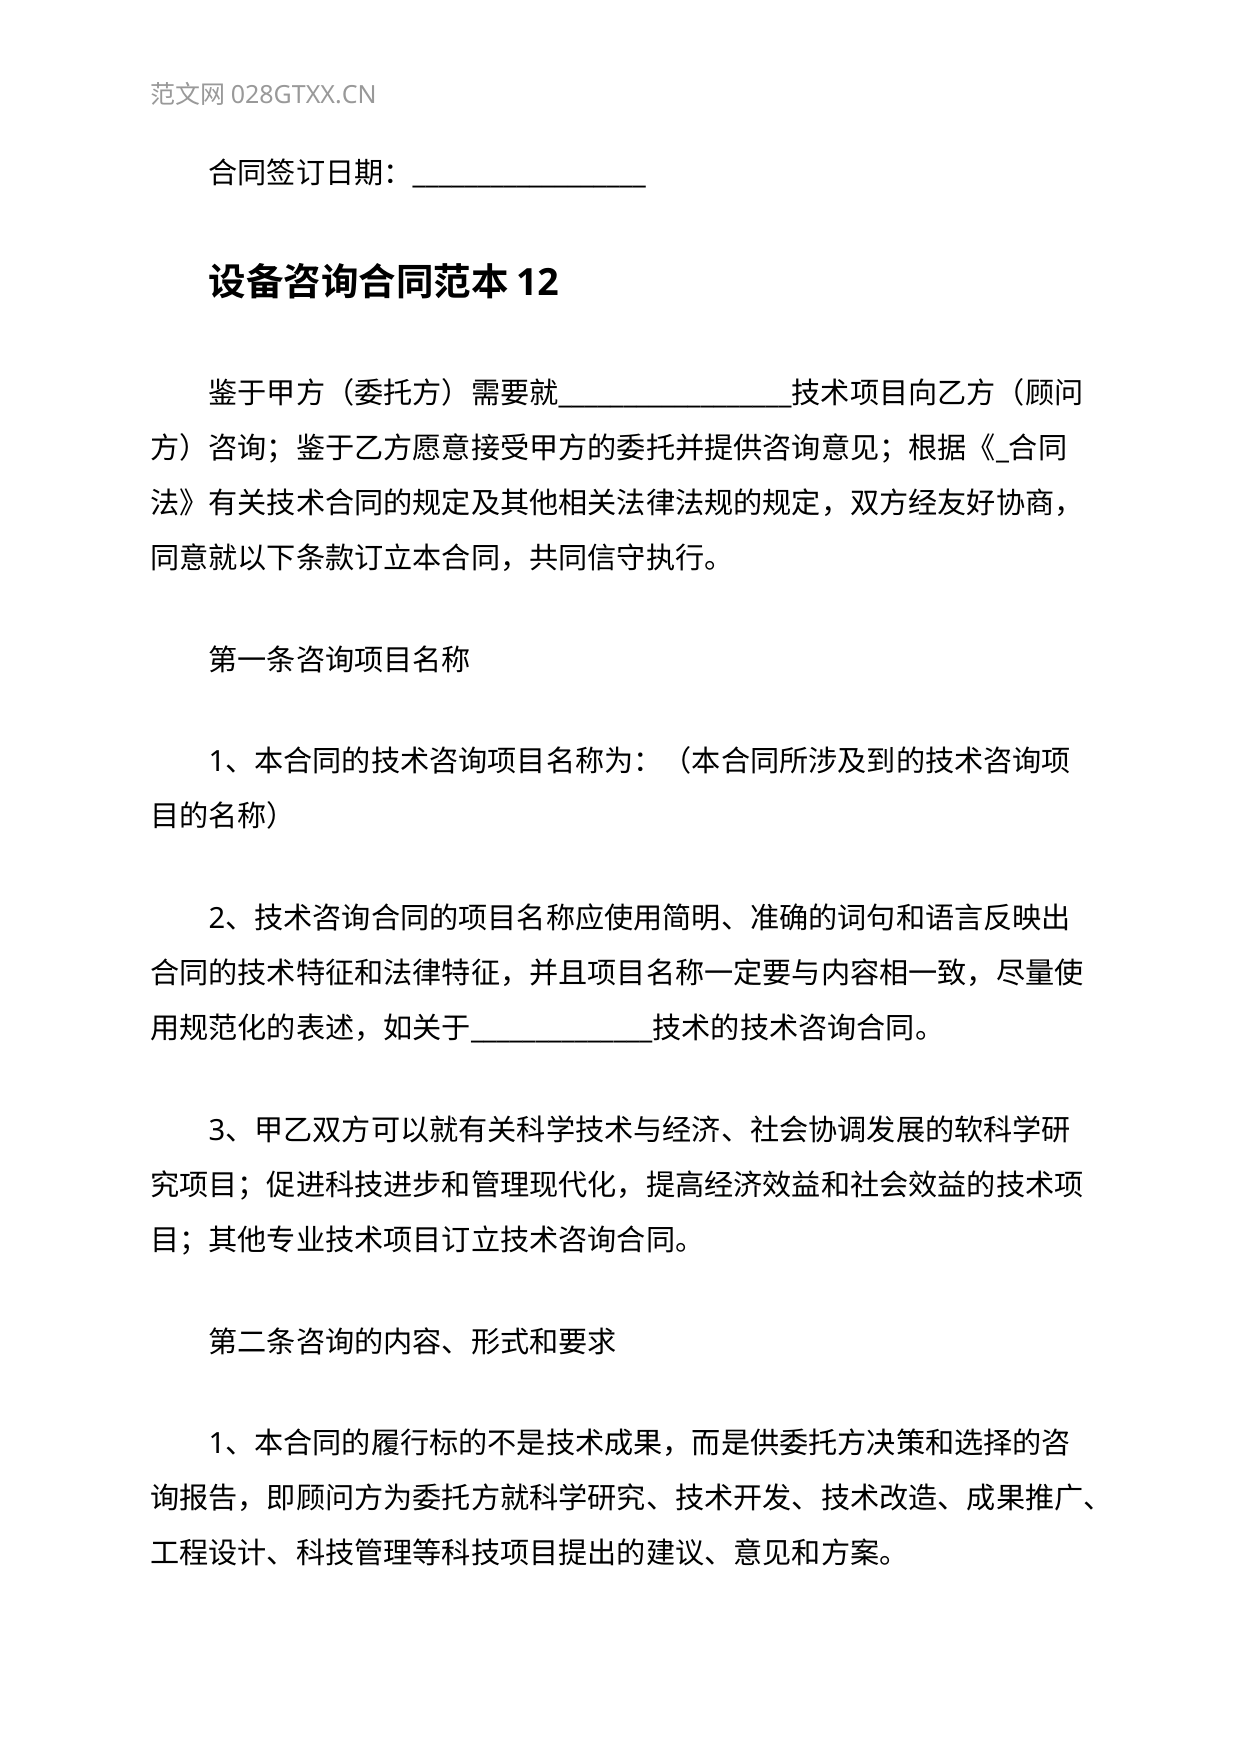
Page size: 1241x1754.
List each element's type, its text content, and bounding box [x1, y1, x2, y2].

text 设备咨询合同范本12 [150, 252, 1090, 306]
text 第二条咨询的内容、形式和要求 [150, 1318, 1090, 1361]
text 合同签订日期：__________________ [150, 150, 1090, 192]
text 3、甲乙双方可以就有关科学技术与经济、社会协调发展的软科学研究项目；促进科技进步和管理现代化，提高经济效益和社会效益的技术项目；其他专业技术项目订立技术咨询合同。 [150, 1107, 1090, 1259]
text 1、本合同的技术咨询项目名称为：（本合同所涉及到的技术咨询项目的名称） [150, 738, 1090, 835]
text 鉴于甲方（委托方）需要就__________________技术项目向乙方（顾问方）咨询；鉴于乙方愿意接受甲方的委托并提供咨询意见；根据《_合同法》有关技术合同的规定及其他相关法律法规的规定，双方经友好协商，同意就以下条款订立本合同，共同信守执行。 [150, 369, 1090, 577]
text 2、技术咨询合同的项目名称应使用简明、准确的词句和语言反映出合同的技术特征和法律特征，并且项目名称一定要与内容相一致，尽量使用规范化的表述，如关于______________技术的技术咨询合同。 [150, 895, 1090, 1047]
text 第一条咨询项目名称 [150, 636, 1090, 678]
text 1、本合同的履行标的不是技术成果，而是供委托方决策和选择的咨询报告，即顾问方为委托方就科学研究、技术开发、技术改造、成果推广、工程设计、科技管理等科技项目提出的建议、意见和方案。 [150, 1420, 1090, 1572]
